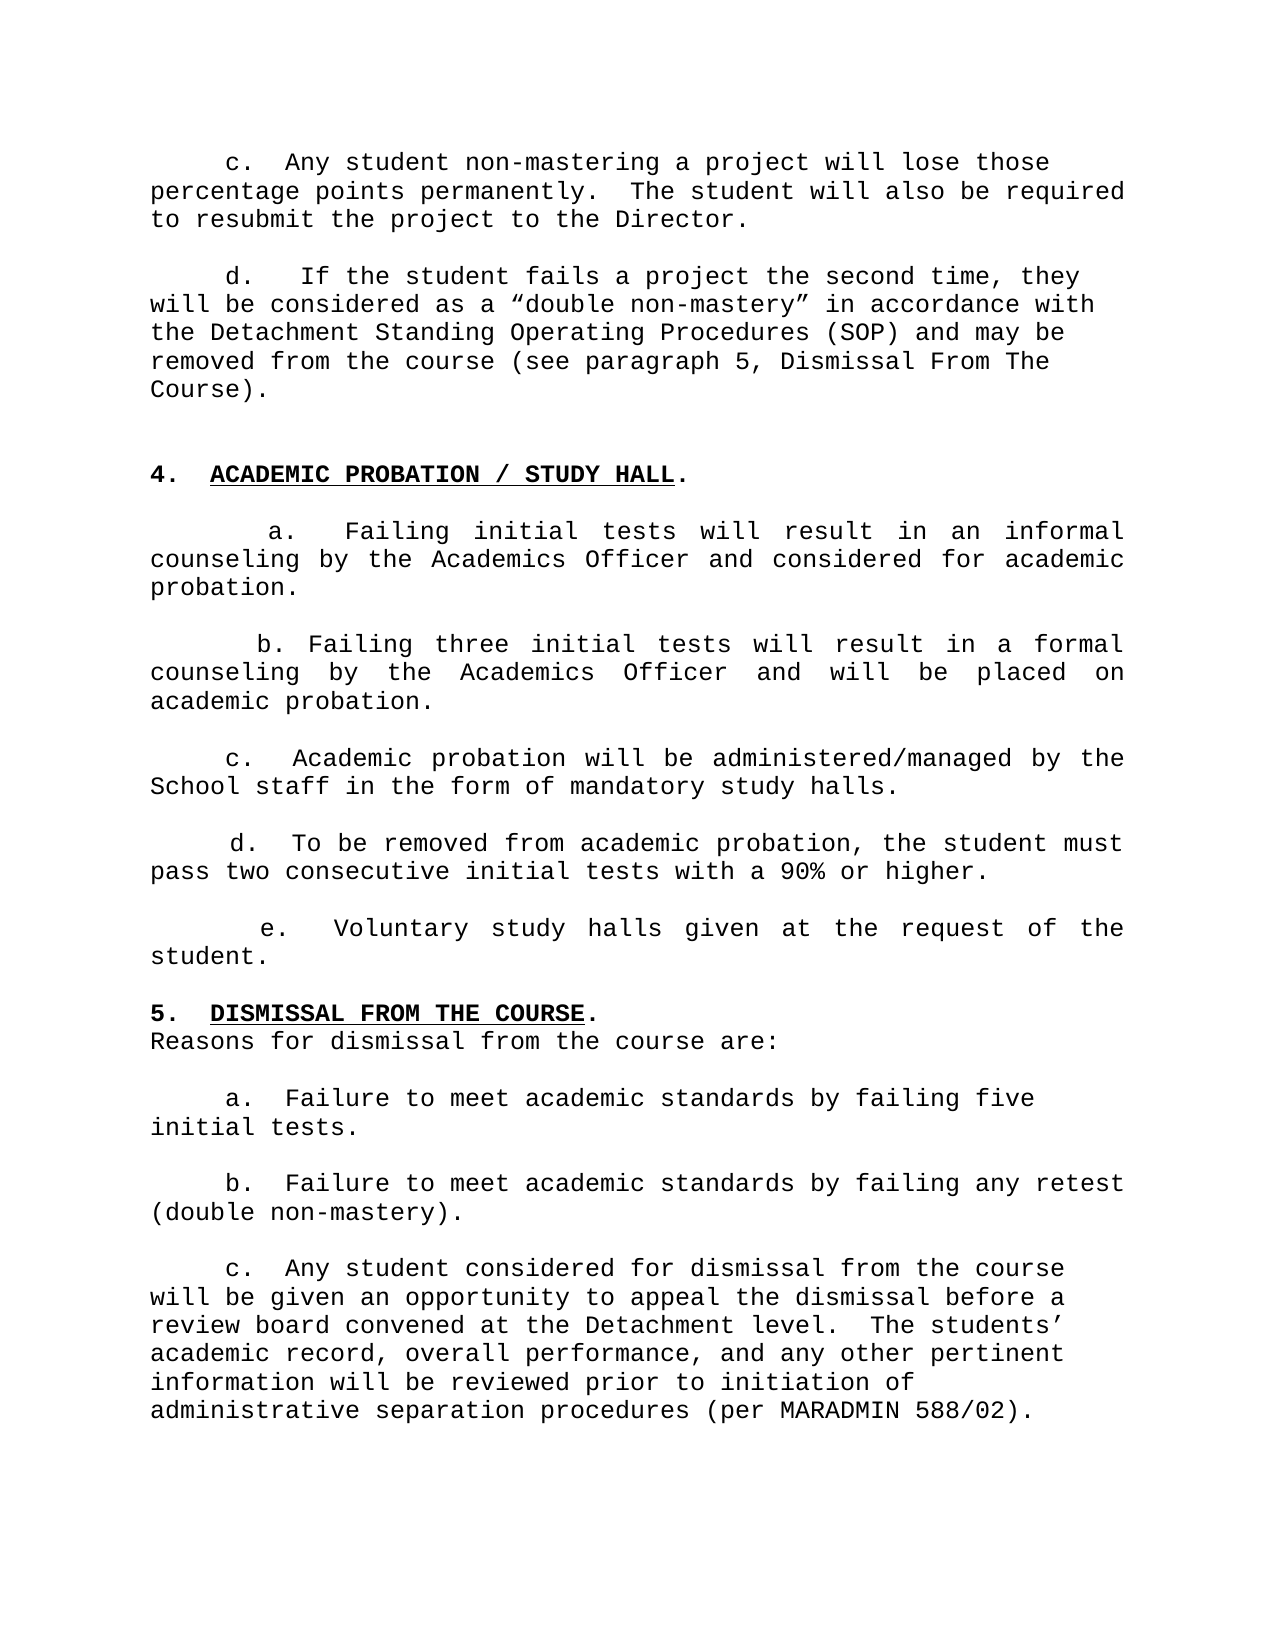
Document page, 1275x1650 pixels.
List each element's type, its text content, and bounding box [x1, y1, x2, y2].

text Reasons for dismissal from the course are: [150, 1029, 1125, 1057]
text b. Failure to meet academic standards by failing any retest (double non-mastery). [150, 1171, 1125, 1227]
text c. Any student considered for dismissal from the course will be given an opportunity to appeal the dismissal before a review board convened at the Detachment level. The students’ academic record, overall performance, and any other pertinent information will be reviewed prior to initiation of administrative separation procedures (per MARADMIN 588/02). [150, 1256, 1125, 1426]
list c. Any student non-mastering a project will lose those percentage points permanently. The student will also be required to resubmit the project to the Director. [150, 150, 1125, 235]
text d. To be removed from academic probation, the student must pass two consecutive initial tests with a 90% or higher. [150, 830, 1125, 887]
text c. Academic probation will be administered/managed by the School staff in the form of mandatory study halls. [150, 745, 1125, 802]
text b. Failing three initial tests will result in a formal counseling by the Academics Officer and will be placed on academic probation. [150, 632, 1125, 717]
text 4. ACADEMIC PROBATION / STUDY HALL. [150, 462, 1125, 490]
list d. If the student fails a project the second time, they will be considered as a “double non-mastery” in accordance with the Detachment Standing Operating Procedures (SOP) and may be removed from the course (see paragraph 5, Dismissal From The Course). [150, 263, 1125, 405]
text 5. DISMISSAL FROM THE COURSE. [150, 1000, 1125, 1029]
text a. Failure to meet academic standards by failing five initial tests. [150, 1086, 1125, 1142]
text e. Voluntary study halls given at the request of the student. [150, 915, 1125, 972]
text a. Failing initial tests will result in an informal counseling by the Academics Officer and considered for academic probation. [150, 518, 1125, 603]
